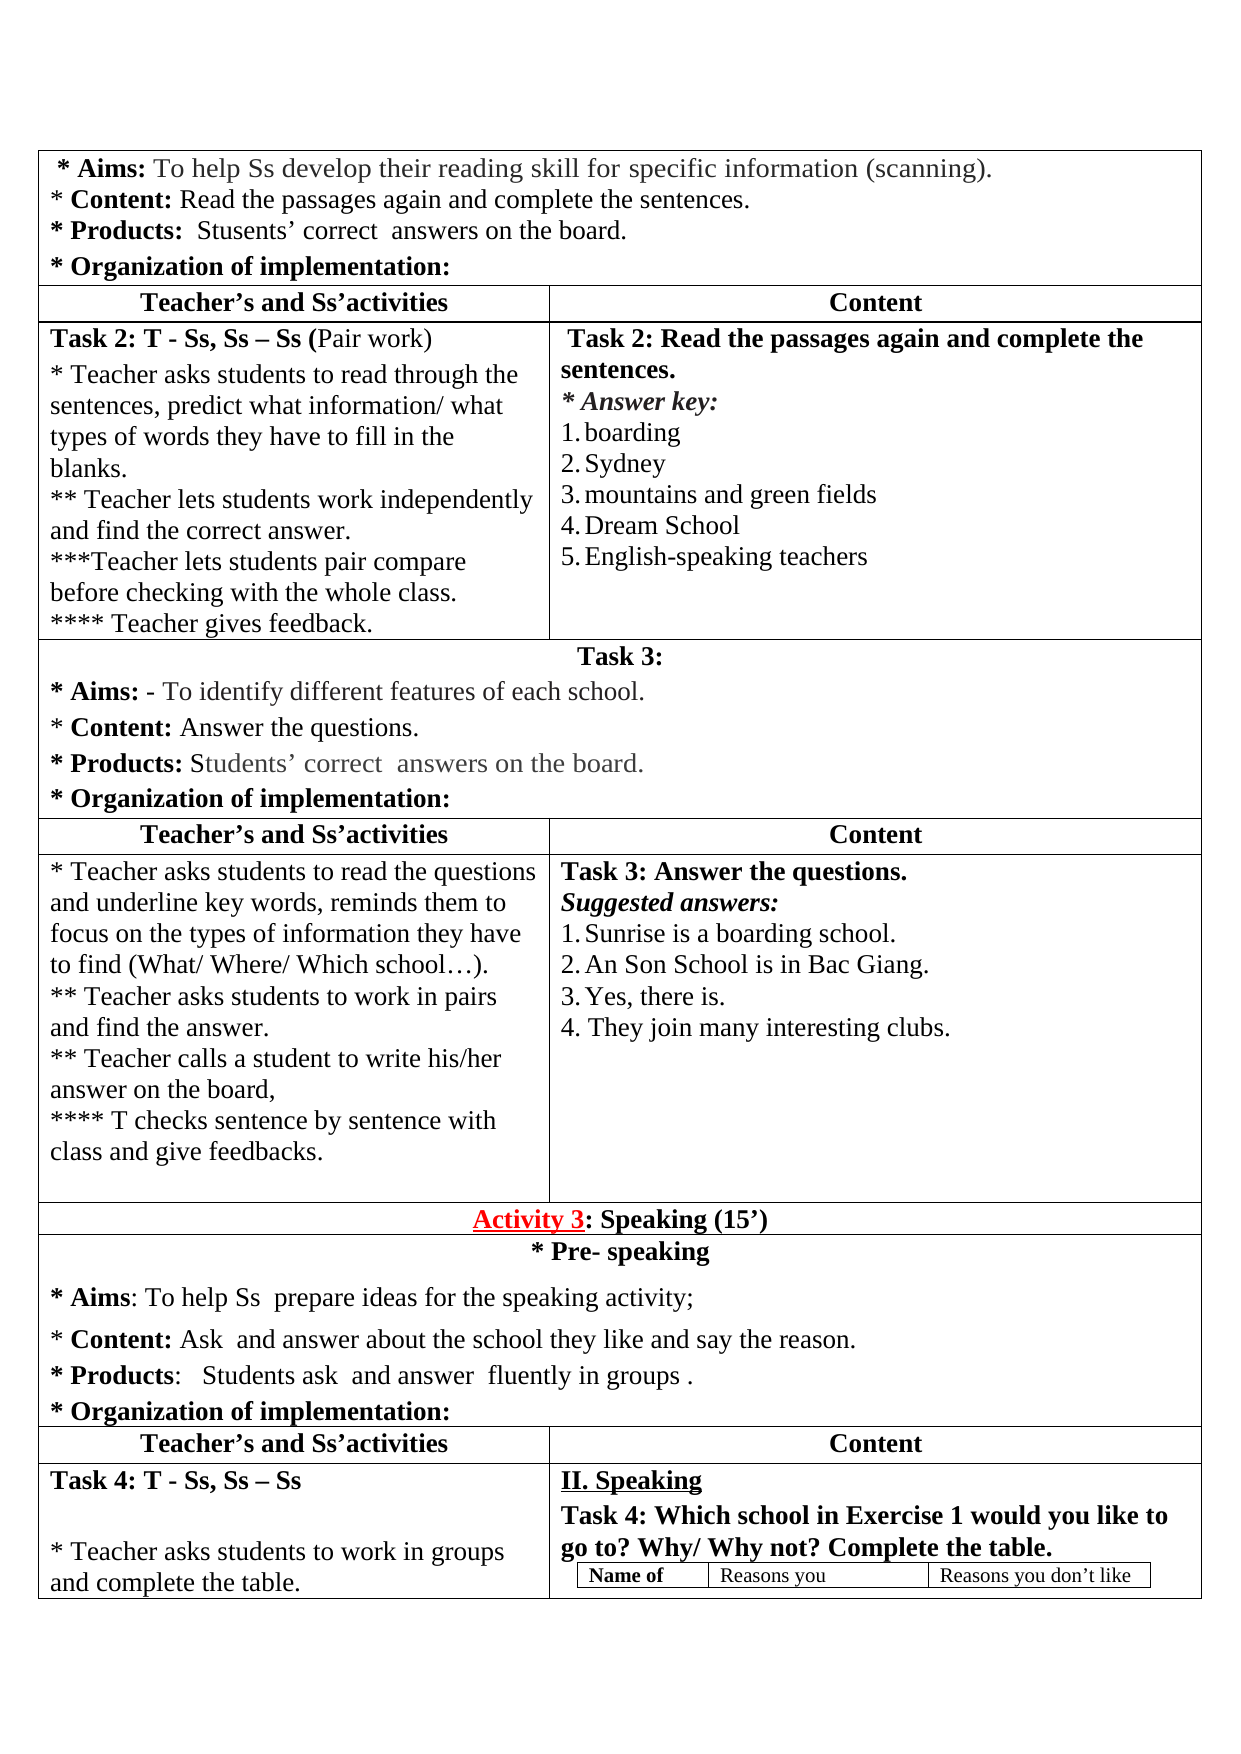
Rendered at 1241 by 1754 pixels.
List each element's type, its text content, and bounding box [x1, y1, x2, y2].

table_cell Content [550, 1427, 1201, 1463]
table_cell Teacher’s and Ss’activities [39, 819, 549, 854]
table_cell Task 2: T - Ss, Ss – Ss (Pair work) * Teacher asks students to read through the sentences, predict what information/ what types of words they have to fill in the blanks. ** Teacher lets students work independently and find the correct answer. ***Teacher lets students pair compare before checking with the whole class. **** Teacher gives feedback. [39, 323, 549, 638]
table_cell * Teacher asks students to read the questions and underline key words, reminds them to focus on the types of information they have to find (What/ Where/ Which school…). ** Teacher asks students to work in pairs and find the answer. ** Teacher calls a student to write his/her answer on the board, **** T checks sentence by sentence with class and give feedbacks. [39, 855, 549, 1202]
table_cell Teacher’s and Ss’activities [39, 286, 549, 321]
table_cell Activity 3: Speaking (15’) [39, 1203, 1201, 1234]
table_cell Content [550, 819, 1201, 854]
table_cell Task 3: * Aims: - To identify different features of each school. * Content: Answer the questions. * Products: Students’ correct answers on the board. * Organization of implementation: [39, 640, 1201, 817]
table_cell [39, 151, 1201, 285]
table_cell Teacher’s and Ss’activities [39, 1427, 549, 1463]
table_cell II. Speaking Task 4: Which school in Exercise 1 would you like to go to? Why/ Why not? Complete the table. [550, 1464, 1201, 1597]
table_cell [39, 1464, 549, 1597]
table_cell Task 2: Read the passages again and complete the sentences. * Answer key: boarding Sydney mountains and green fields Dream School English-speaking teachers [550, 323, 1201, 638]
table_cell Task 3: Answer the questions. Suggested answers: Sunrise is a boarding school. An Son School is in Bac Giang. Yes, there is. 4. They join many interesting clubs. [550, 855, 1201, 1202]
table_cell Content [550, 286, 1201, 321]
table_cell * Pre- speaking * Aims: To help Ss prepare ideas for the speaking activity; * Content: Ask and answer about the school they like and say the reason. * Products: Students ask and answer fluently in groups . * Organization of implementation: [39, 1235, 1201, 1426]
